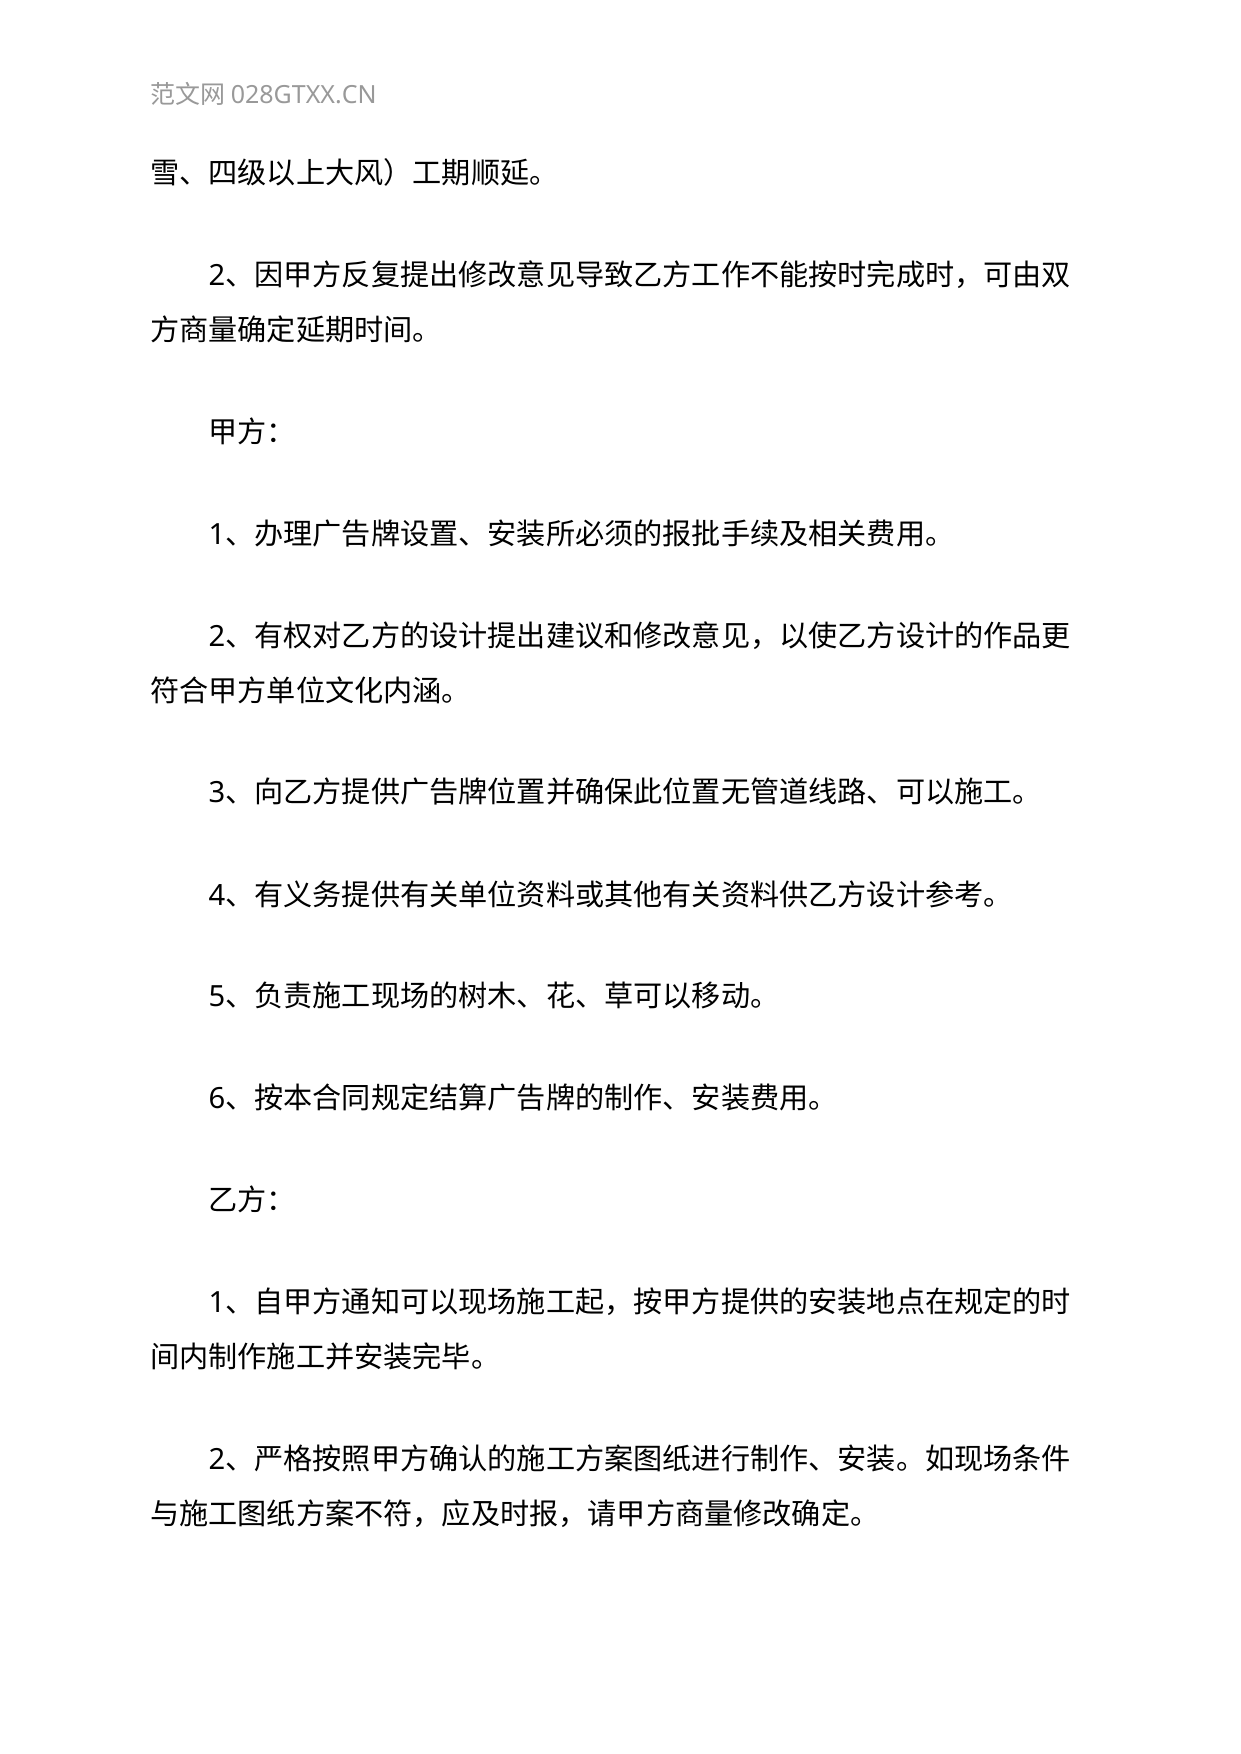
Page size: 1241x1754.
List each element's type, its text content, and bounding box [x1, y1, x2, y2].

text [150, 150, 1090, 192]
text 2、因甲方反复提出修改意见导致乙方工作不能按时完成时，可由双方商量确定延期时间。 [150, 252, 1090, 349]
text 3、向乙方提供广告牌位置并确保此位置无管道线路、可以施工。 [150, 769, 1090, 811]
text 2、有权对乙方的设计提出建议和修改意见，以使乙方设计的作品更符合甲方单位文化内涵。 [150, 612, 1090, 709]
text 1、自甲方通知可以现场施工起，按甲方提供的安装地点在规定的时间内制作施工并安装完毕。 [150, 1279, 1090, 1376]
text 4、有义务提供有关单位资料或其他有关资料供乙方设计参考。 [150, 871, 1090, 913]
text 1、办理广告牌设置、安装所必须的报批手续及相关费用。 [150, 510, 1090, 553]
text 5、负责施工现场的树木、花、草可以移动。 [150, 973, 1090, 1015]
text 甲方： [150, 408, 1090, 451]
text 2、严格按照甲方确认的施工方案图纸进行制作、安装。如现场条件与施工图纸方案不符，应及时报，请甲方商量修改确定。 [150, 1436, 1090, 1533]
text 乙方： [150, 1177, 1090, 1219]
text 6、按本合同规定结算广告牌的制作、安装费用。 [150, 1075, 1090, 1117]
